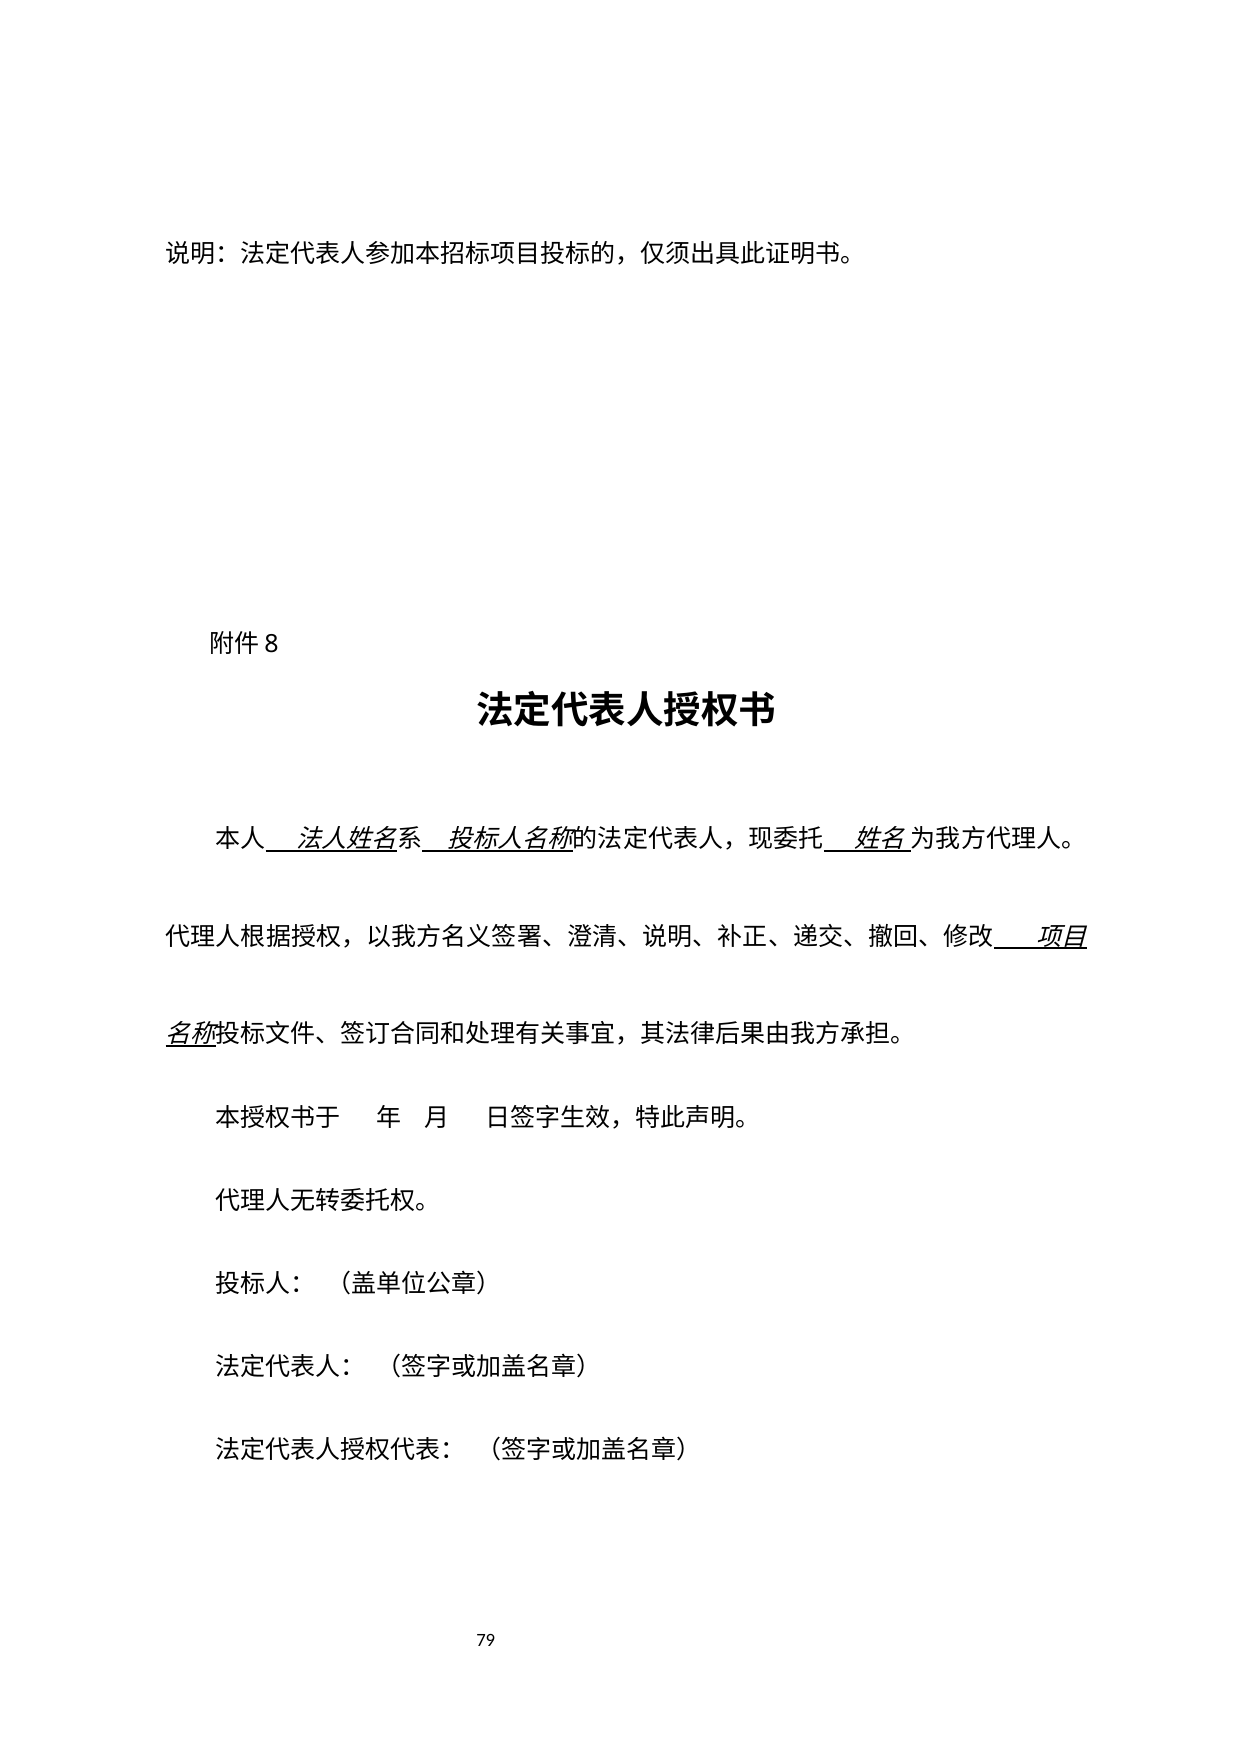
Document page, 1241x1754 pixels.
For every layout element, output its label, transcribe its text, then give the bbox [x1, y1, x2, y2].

text 法定代表人： （签字或加盖名章） [165, 1332, 1087, 1397]
text 代理人无转委托权。 [165, 1166, 1087, 1231]
text 投标人： （盖单位公章） [165, 1249, 1087, 1314]
text 本授权书于 年 月 日签字生效，特此声明。 [165, 1083, 1087, 1148]
text 本人 法人姓名系 投标人名称的法定代表人，现委托 姓名 为我方代理人。代理人根据授权，以我方名义签署、澄清、说明、补正、递交、撤回、修改 项目名称投标文件、签订合同和处理有关事宜，其法律后果由我方承担。 [165, 804, 1087, 1064]
text 法定代表人授权书 [165, 674, 1087, 739]
text 附件8 [165, 609, 1087, 674]
text 说明：法定代表人参加本招标项目投标的，仅须出具此证明书。 [165, 219, 1087, 284]
text 法定代表人授权代表： （签字或加盖名章） [165, 1415, 1087, 1480]
